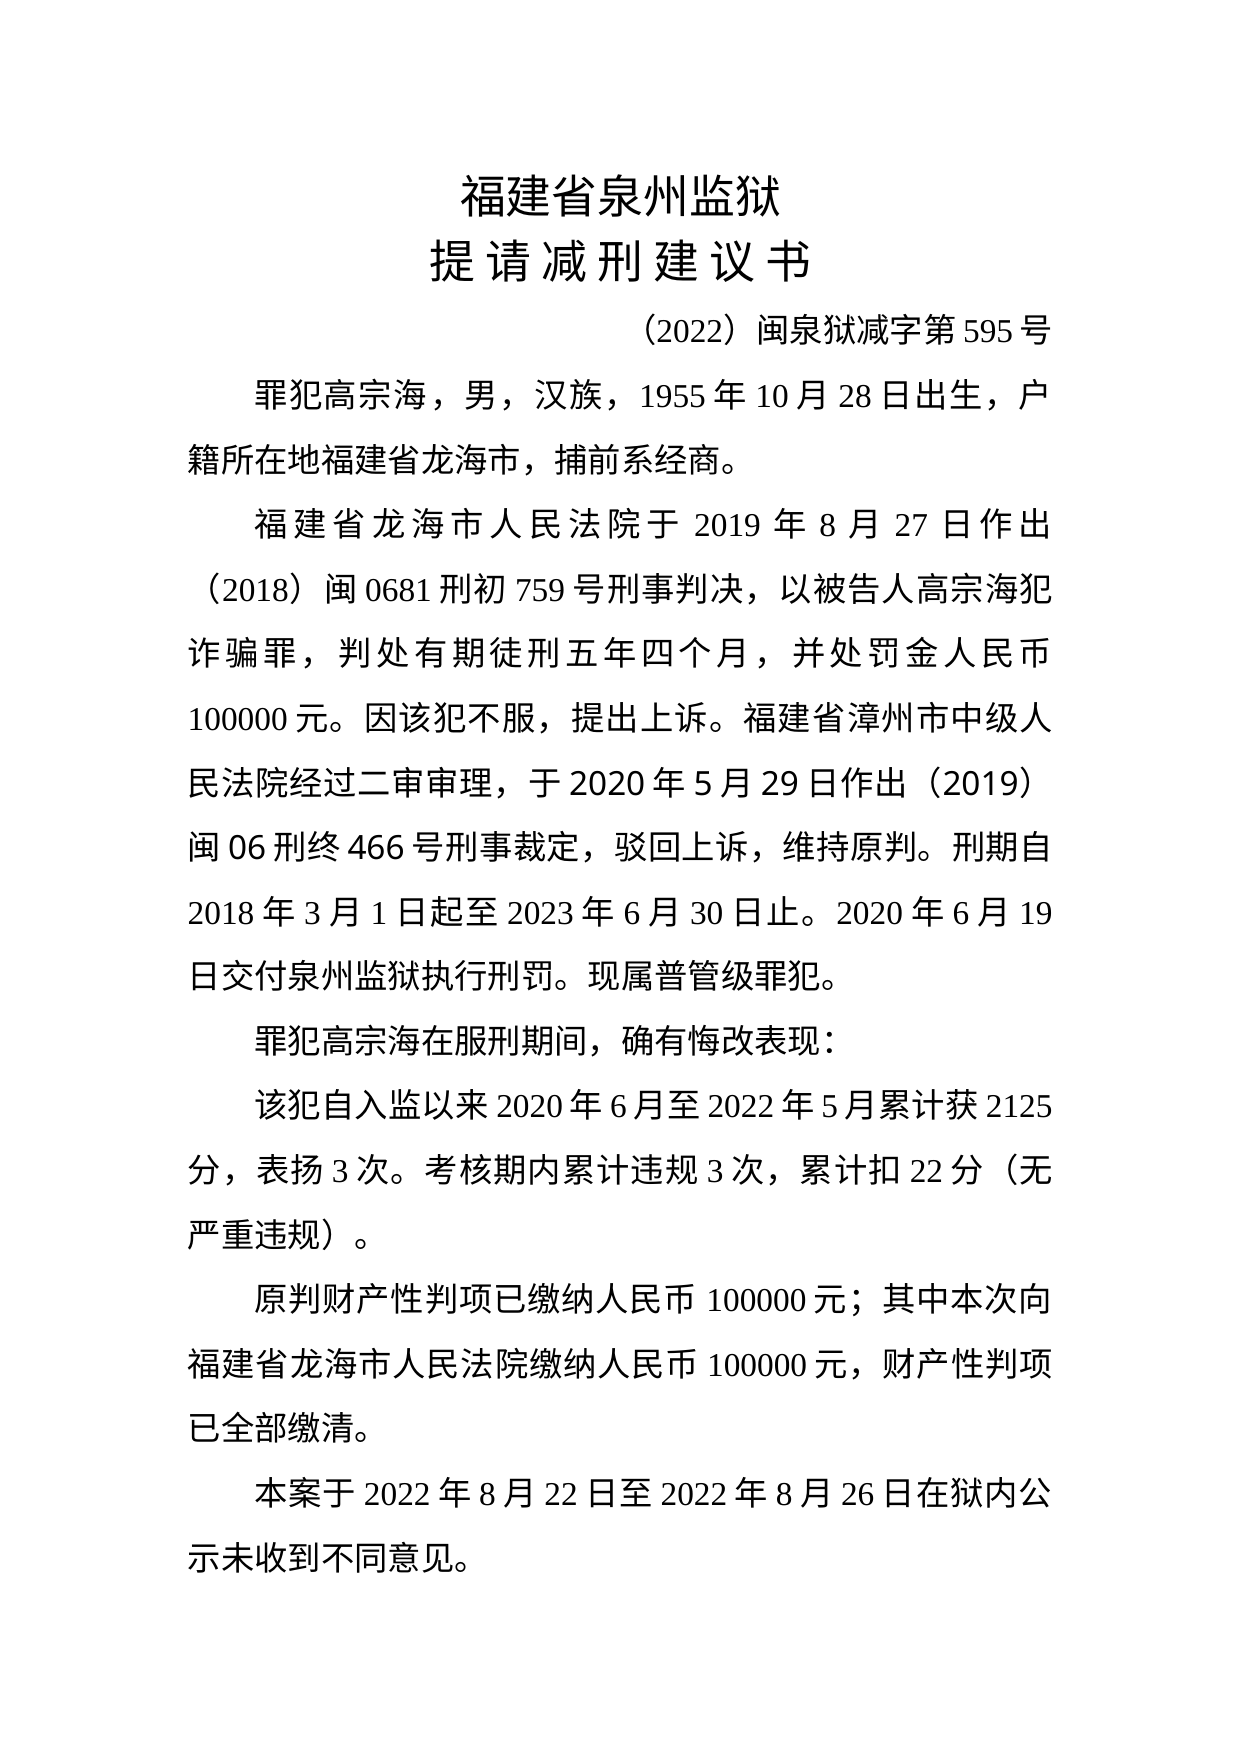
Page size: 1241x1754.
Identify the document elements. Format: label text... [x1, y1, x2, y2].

text 原判财产性判项已缴纳人民币100000元；其中本次向福建省龙海市人民法院缴纳人民币100000元，财产性判项已全部缴清。 [187, 1260, 1053, 1454]
text 该犯自入监以来2020年6月至2022年5月累计获2125分，表扬3次。考核期内累计违规3次，累计扣22分（无严重违规）。 [187, 1066, 1053, 1260]
text 福建省龙海市人民法院于2019年8月27日作出（2018）闽0681刑初759号刑事判决，以被告人高宗海犯诈骗罪，判处有期徒刑五年四个月，并处罚金人民币100000元。因该犯不服，提出上诉。福建省漳州市中级人民法院经过二审审理，于2020年5月29日作出（2019）闽06刑终466号刑事裁定，驳回上诉，维持原判。刑期自2018年3月1日起至2023年6月30日止。2020年6月19日交付泉州监狱执行刑罚。现属普管级罪犯。 [187, 485, 1053, 1002]
text 罪犯高宗海，男，汉族，1955年10月28日出生，户籍所在地福建省龙海市，捕前系经商。 [187, 356, 1053, 485]
text 提 请 减 刑 建 议 书 [187, 227, 1053, 291]
text 福建省泉州监狱 [187, 162, 1053, 227]
text （2022）闽泉狱减字第595号 [187, 291, 1053, 356]
text 本案于2022年8月22日至2022年8月26日在狱内公示未收到不同意见。 [187, 1454, 1053, 1583]
text 罪犯高宗海在服刑期间，确有悔改表现： [187, 1002, 1053, 1066]
